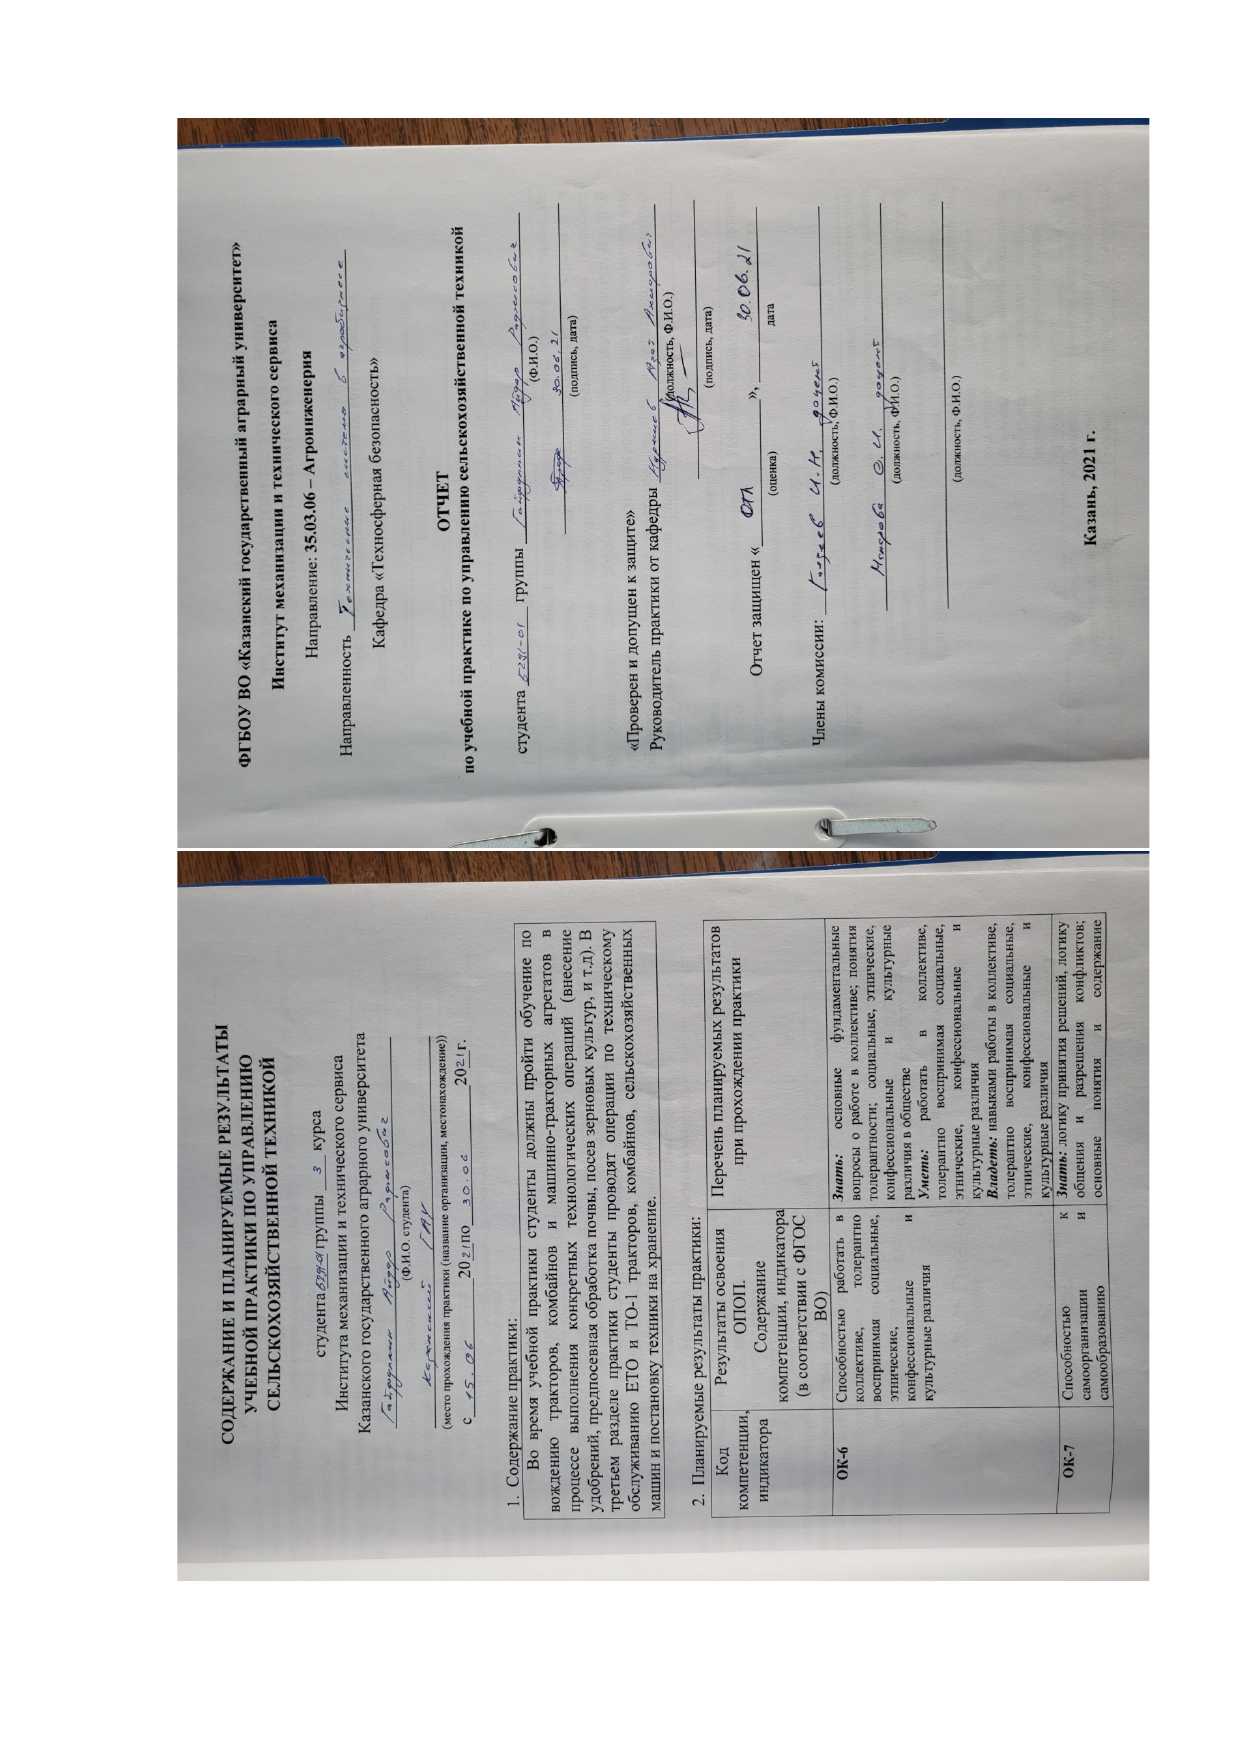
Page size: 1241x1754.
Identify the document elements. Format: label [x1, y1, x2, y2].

picture [177, 851, 1150, 1581]
picture [177, 118, 1150, 848]
